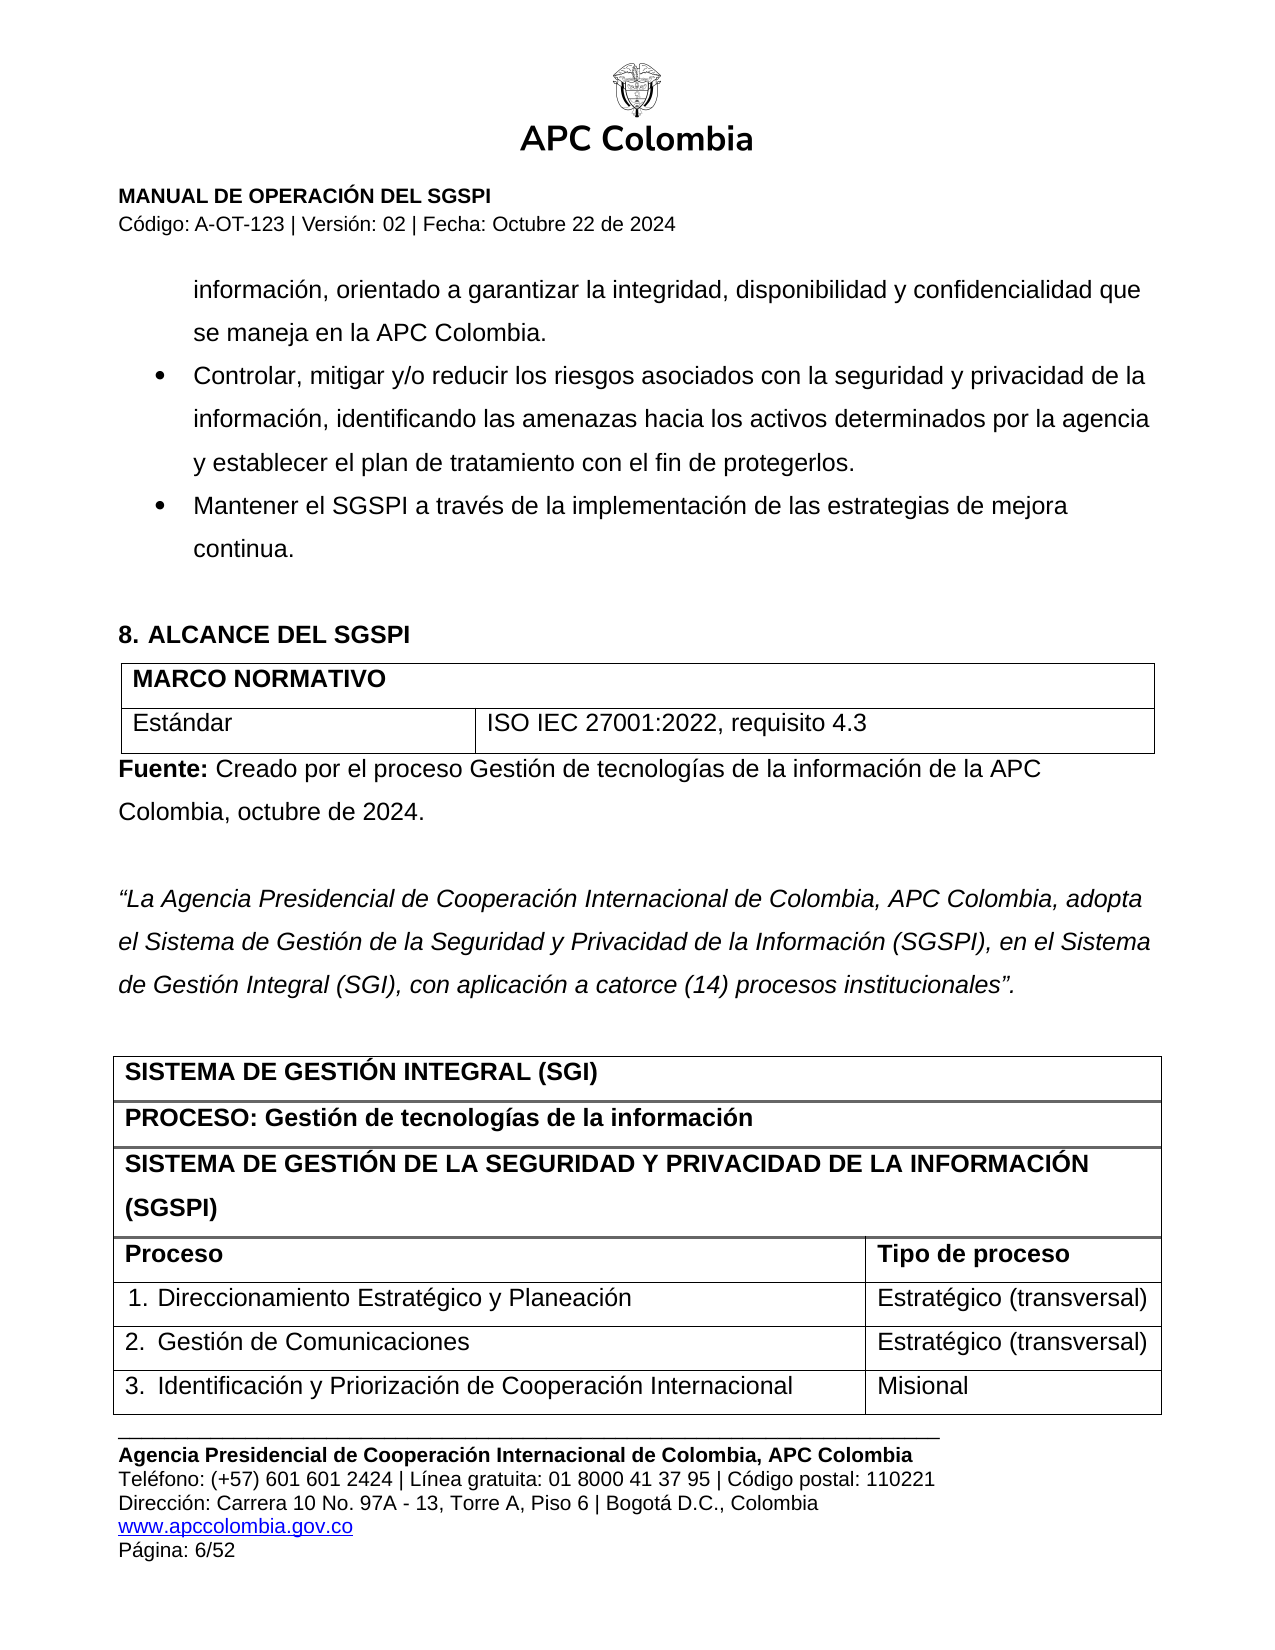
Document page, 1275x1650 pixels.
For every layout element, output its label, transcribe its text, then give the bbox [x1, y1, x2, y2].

text Fuente: Creado por el proceso Gestión de tecnologías de la información de la APC Colombia, octubre de 2024. [118, 754, 1157, 826]
table_cell Gestión de Comunicaciones [114, 1327, 865, 1370]
table_cell Tipo de proceso [866, 1239, 1161, 1282]
table_cell Identificación y Priorización de Cooperación Internacional [114, 1371, 865, 1414]
text “La Agencia Presidencial de Cooperación Internacional de Colombia, APC Colombia, adopta el Sistema de Gestión de la Seguridad y Privacidad de la Información (SGSPI), en el Sistema de Gestión Integral (SGI), con aplicación a catorce (14) procesos institucionales”. [118, 883, 1157, 998]
subtitle ALCANCE DEL SGSPI [118, 620, 1157, 649]
list Controlar, mitigar y/o reducir los riesgos asociados con la seguridad y privacidad de la información, identificando las amenazas hacia los activos determinados por la agencia y establecer el plan de tratamiento con el fin de protegerlos. [156, 361, 1157, 476]
table_cell ISO IEC 27001:2022, requisito 4.3 [476, 709, 1154, 753]
table_header SISTEMA DE GESTIÓN INTEGRAL (SGI) [114, 1057, 1161, 1100]
picture [508, 59, 767, 157]
table_cell Estratégico (transversal) [866, 1327, 1161, 1370]
table_cell Direccionamiento Estratégico y Planeación [114, 1283, 865, 1326]
table_cell Misional [866, 1371, 1161, 1414]
table_cell Estratégico (transversal) [866, 1283, 1161, 1326]
list Mantener el SGSPI a través de la implementación de las estrategias de mejora continua. [156, 491, 1157, 563]
table_cell Estándar [122, 709, 475, 753]
table_header MARCO NORMATIVO [122, 664, 1154, 707]
table_cell Proceso [114, 1239, 865, 1282]
table_cell SISTEMA DE GESTIÓN DE LA SEGURIDAD Y PRIVACIDAD DE LA INFORMACIÓN (SGSPI) [114, 1149, 1161, 1236]
table_cell PROCESO: Gestión de tecnologías de la información [114, 1103, 1161, 1146]
